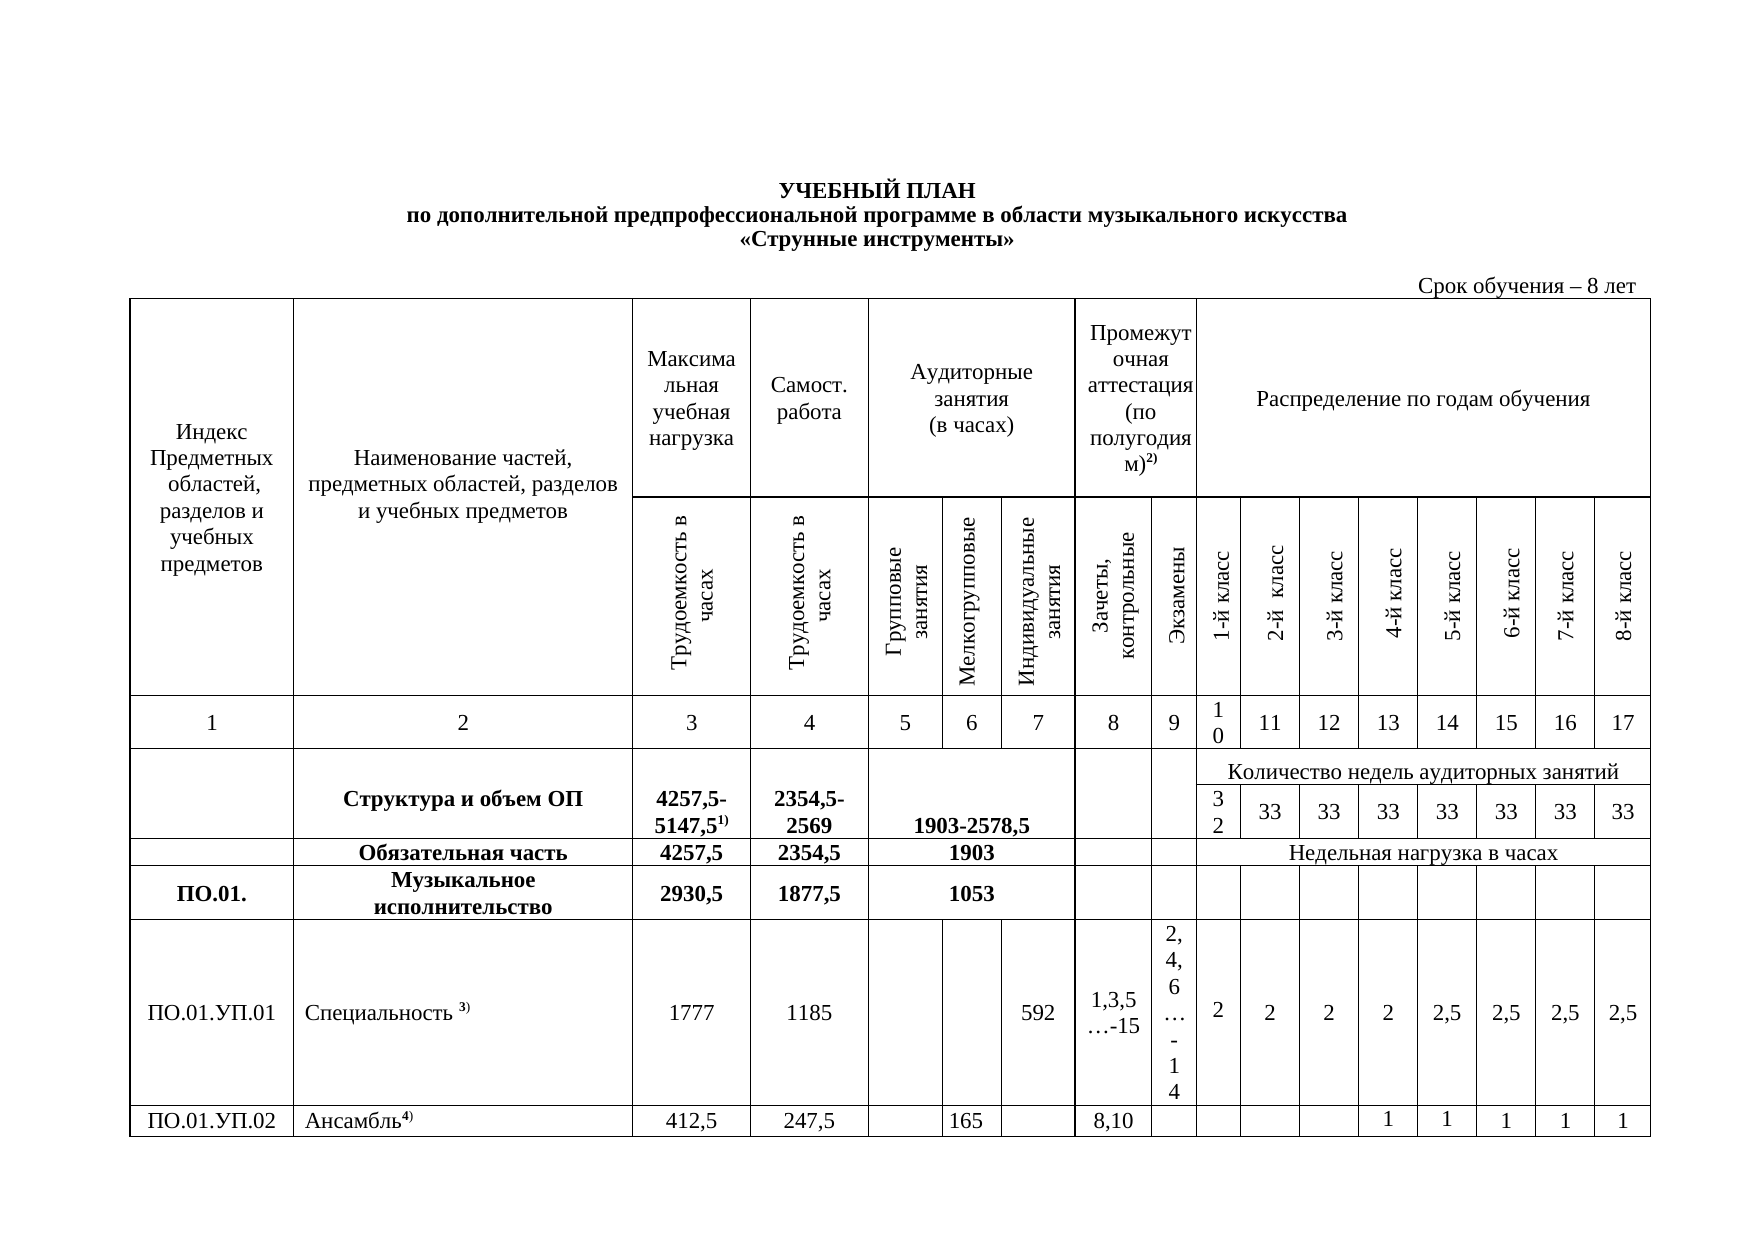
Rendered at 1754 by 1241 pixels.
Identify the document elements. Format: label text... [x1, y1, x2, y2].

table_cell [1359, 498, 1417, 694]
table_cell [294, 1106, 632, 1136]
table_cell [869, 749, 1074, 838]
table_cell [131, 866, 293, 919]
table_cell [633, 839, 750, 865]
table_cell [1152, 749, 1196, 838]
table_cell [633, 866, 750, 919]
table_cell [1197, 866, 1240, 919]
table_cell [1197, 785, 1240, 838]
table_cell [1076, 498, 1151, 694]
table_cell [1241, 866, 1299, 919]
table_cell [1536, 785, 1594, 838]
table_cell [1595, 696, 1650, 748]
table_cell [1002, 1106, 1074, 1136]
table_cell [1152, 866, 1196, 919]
text по дополнительной предпрофессиональной программе в области музыкального искусства [118, 203, 1636, 227]
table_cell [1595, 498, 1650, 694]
text «Струнные инструменты» [118, 227, 1636, 251]
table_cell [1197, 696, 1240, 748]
table_header Аудиторные занятия (в часах) [869, 299, 1074, 496]
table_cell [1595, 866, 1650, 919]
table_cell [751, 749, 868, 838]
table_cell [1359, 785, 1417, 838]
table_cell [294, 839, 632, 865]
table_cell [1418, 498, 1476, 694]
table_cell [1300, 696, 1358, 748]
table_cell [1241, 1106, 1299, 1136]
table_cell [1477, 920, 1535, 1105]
table_header Самост. работа [751, 299, 868, 496]
table_cell Трудоемкость в часах [751, 498, 868, 694]
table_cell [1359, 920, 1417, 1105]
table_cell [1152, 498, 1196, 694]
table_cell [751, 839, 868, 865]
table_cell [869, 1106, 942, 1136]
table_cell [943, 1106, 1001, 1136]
text УЧЕБНЫЙ ПЛАН [118, 177, 1636, 203]
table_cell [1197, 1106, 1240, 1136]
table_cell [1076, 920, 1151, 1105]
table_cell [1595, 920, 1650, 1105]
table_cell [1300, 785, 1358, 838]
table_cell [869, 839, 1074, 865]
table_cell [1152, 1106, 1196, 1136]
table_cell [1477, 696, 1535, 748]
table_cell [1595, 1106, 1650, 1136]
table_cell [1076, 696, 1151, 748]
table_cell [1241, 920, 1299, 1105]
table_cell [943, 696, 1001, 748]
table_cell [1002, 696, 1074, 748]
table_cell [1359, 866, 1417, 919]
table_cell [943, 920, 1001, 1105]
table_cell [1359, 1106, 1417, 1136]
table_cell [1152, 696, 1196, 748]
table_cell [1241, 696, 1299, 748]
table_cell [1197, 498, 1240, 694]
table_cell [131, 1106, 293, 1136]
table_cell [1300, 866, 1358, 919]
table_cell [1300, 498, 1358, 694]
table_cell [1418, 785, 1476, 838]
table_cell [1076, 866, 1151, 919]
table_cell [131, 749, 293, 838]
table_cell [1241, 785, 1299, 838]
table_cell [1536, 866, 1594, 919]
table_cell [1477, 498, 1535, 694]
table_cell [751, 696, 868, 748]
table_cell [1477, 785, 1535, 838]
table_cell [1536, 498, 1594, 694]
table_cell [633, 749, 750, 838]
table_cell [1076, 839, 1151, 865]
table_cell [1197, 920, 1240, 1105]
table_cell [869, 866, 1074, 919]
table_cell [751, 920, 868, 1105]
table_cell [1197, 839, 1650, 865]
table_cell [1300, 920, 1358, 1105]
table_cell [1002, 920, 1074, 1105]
text Срок обучения – 8 лет [118, 274, 1636, 298]
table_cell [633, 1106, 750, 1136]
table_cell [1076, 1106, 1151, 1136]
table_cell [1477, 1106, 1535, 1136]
table_header Максимальная учебная нагрузка [633, 299, 750, 496]
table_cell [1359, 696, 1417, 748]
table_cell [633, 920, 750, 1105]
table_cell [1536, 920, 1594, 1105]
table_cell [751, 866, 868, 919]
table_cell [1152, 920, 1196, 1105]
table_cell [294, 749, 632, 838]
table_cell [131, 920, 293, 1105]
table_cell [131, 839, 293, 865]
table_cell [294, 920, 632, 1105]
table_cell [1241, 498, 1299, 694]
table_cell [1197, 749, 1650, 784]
table_header Наименование частей, предметных областей, разделов и учебных предметов [294, 299, 632, 694]
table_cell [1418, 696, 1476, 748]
table_header Промежуточная аттестация (по полугодиям)2) [1076, 299, 1196, 496]
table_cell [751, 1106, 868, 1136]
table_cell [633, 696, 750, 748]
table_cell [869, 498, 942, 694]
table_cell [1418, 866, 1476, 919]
table_cell Трудоемкость в часах [633, 498, 750, 694]
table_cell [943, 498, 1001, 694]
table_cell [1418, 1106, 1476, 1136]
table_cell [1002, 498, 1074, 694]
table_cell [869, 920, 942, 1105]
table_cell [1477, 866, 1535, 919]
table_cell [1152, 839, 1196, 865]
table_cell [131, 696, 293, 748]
table_header Индекс Предметных областей, разделов и учебных предметов [131, 299, 293, 694]
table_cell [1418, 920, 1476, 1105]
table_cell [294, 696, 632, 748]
table_header Распределение по годам обучения [1197, 299, 1650, 496]
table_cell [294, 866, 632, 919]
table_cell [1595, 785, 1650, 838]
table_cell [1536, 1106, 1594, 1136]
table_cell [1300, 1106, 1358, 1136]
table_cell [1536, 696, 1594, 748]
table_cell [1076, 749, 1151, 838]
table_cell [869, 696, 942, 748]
